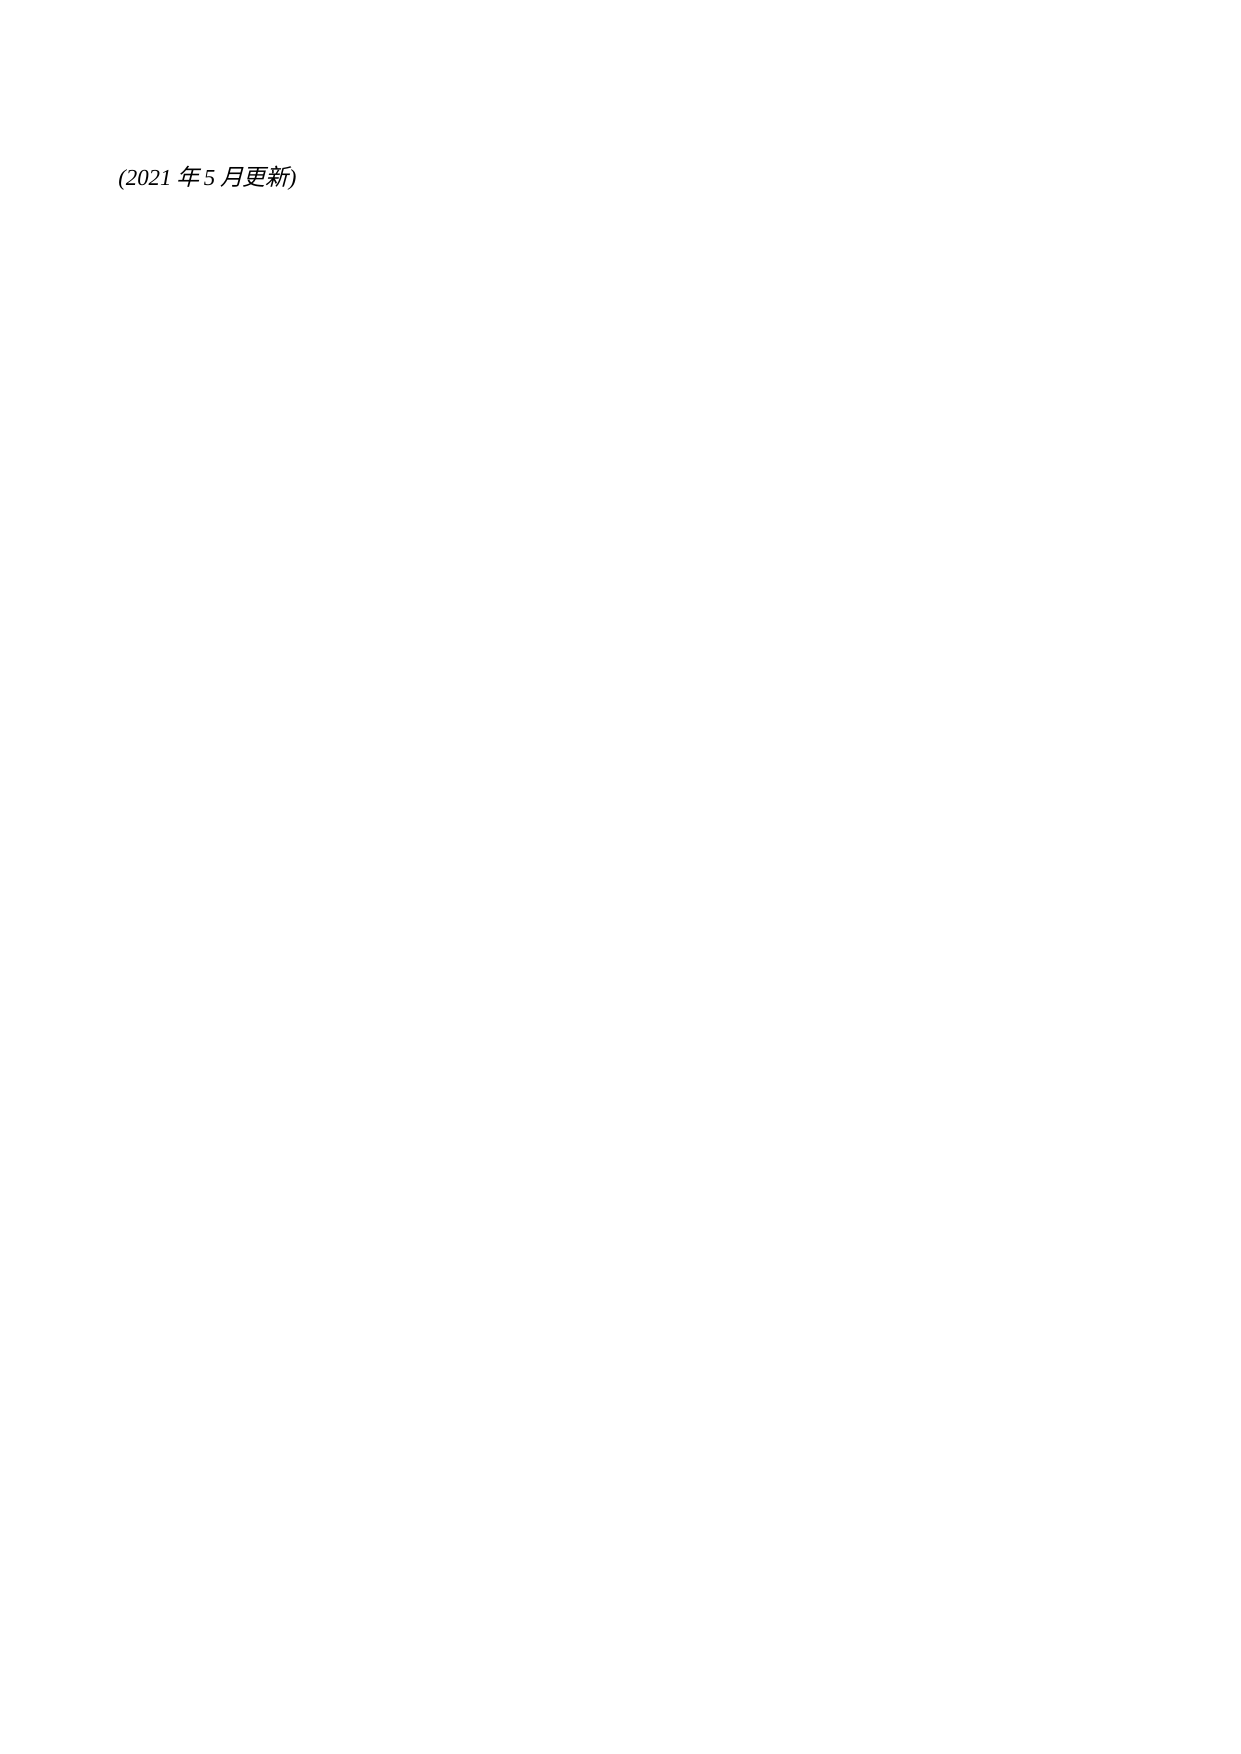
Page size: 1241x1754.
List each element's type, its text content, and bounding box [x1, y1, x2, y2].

text (2021年5月更新) [118, 159, 1122, 192]
